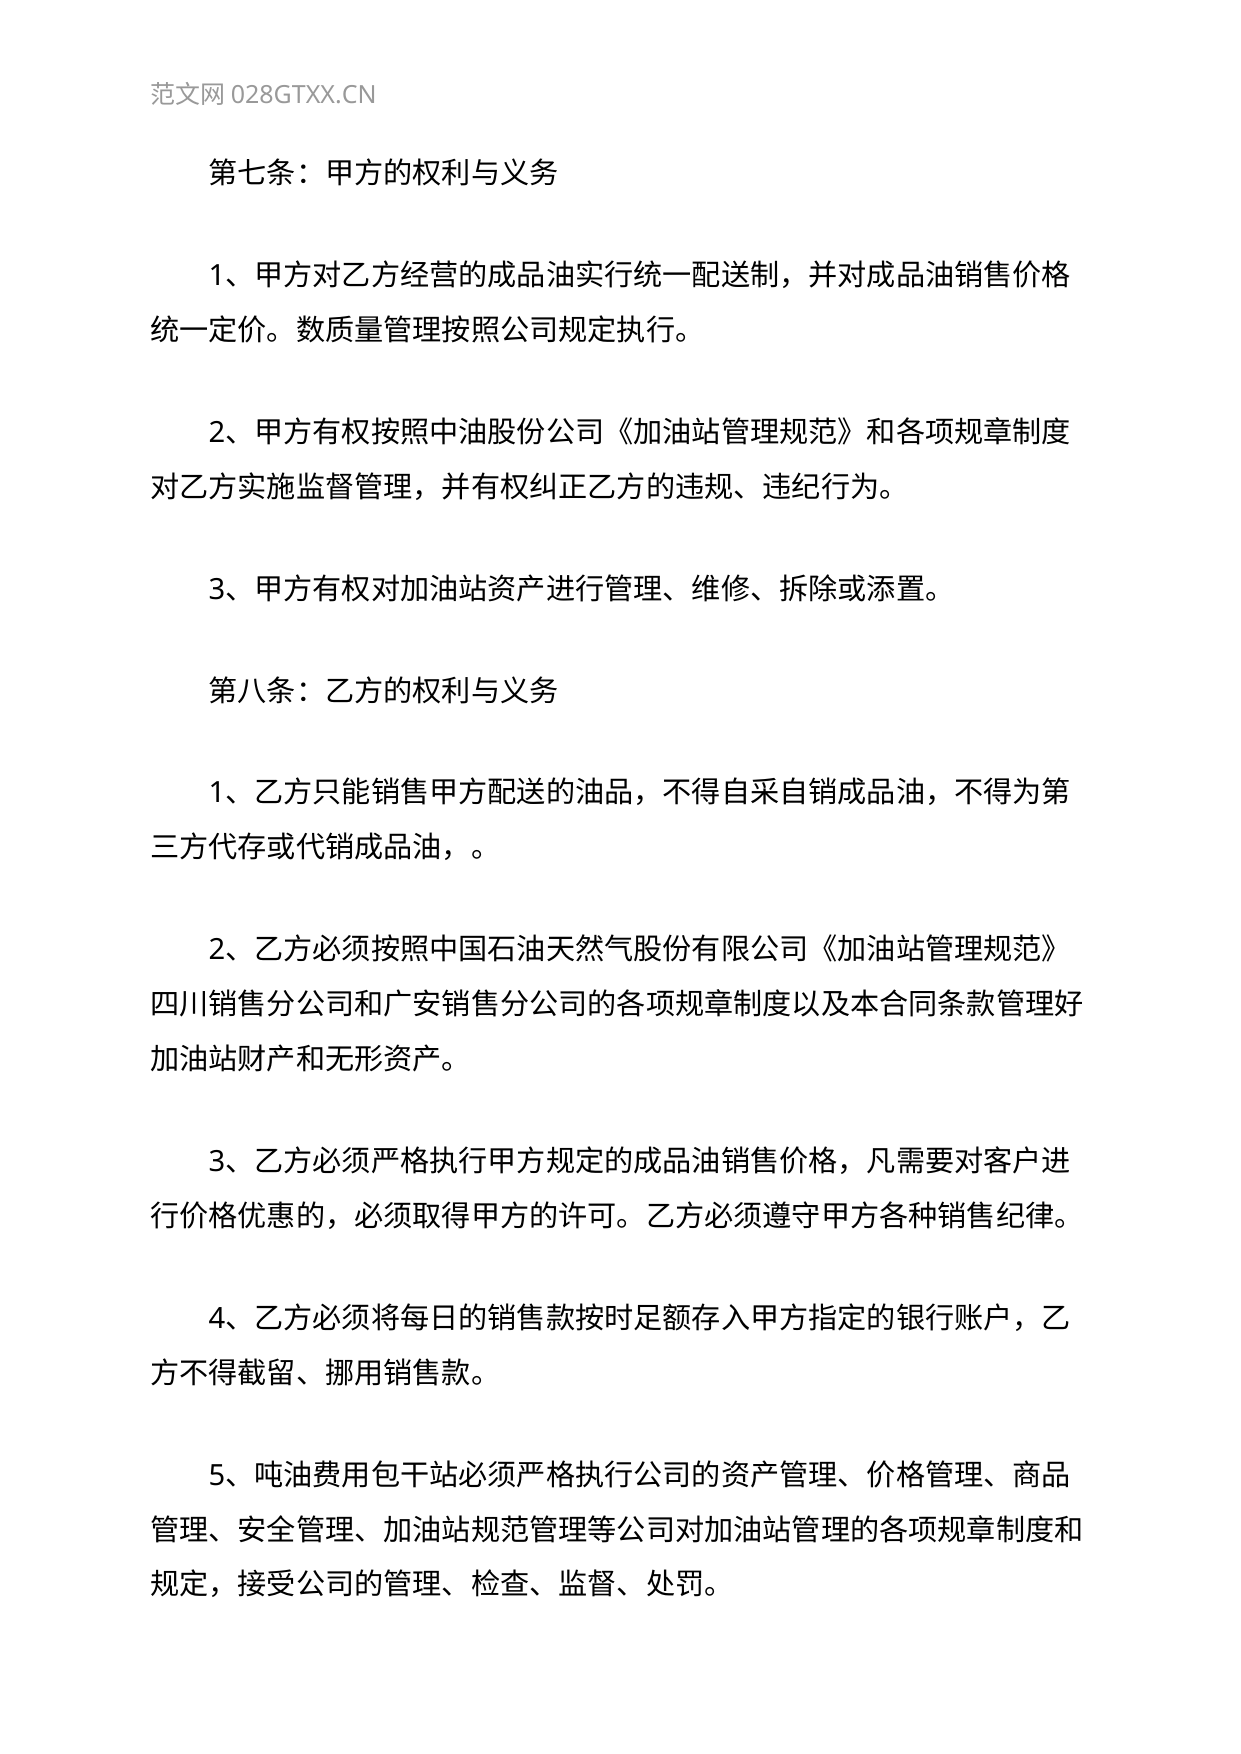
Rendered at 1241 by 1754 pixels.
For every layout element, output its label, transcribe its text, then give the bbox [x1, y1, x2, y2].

text 4、乙方必须将每日的销售款按时足额存入甲方指定的银行账户，乙方不得截留、挪用销售款。 [150, 1294, 1090, 1392]
text 1、乙方只能销售甲方配送的油品，不得自采自销成品油，不得为第三方代存或代销成品油，。 [150, 769, 1090, 866]
text 1、甲方对乙方经营的成品油实行统一配送制，并对成品油销售价格统一定价。数质量管理按照公司规定执行。 [150, 252, 1090, 349]
text 5、吨油费用包干站必须严格执行公司的资产管理、价格管理、商品管理、安全管理、加油站规范管理等公司对加油站管理的各项规章制度和规定，接受公司的管理、检查、监督、处罚。 [150, 1451, 1090, 1603]
text 第八条：乙方的权利与义务 [150, 667, 1090, 709]
text 3、乙方必须严格执行甲方规定的成品油销售价格，凡需要对客户进行价格优惠的，必须取得甲方的许可。乙方必须遵守甲方各种销售纪律。 [150, 1137, 1090, 1235]
text 2、乙方必须按照中国石油天然气股份有限公司《加油站管理规范》四川销售分公司和广安销售分公司的各项规章制度以及本合同条款管理好加油站财产和无形资产。 [150, 926, 1090, 1078]
text 2、甲方有权按照中油股份公司《加油站管理规范》和各项规章制度对乙方实施监督管理，并有权纠正乙方的违规、违纪行为。 [150, 408, 1090, 506]
text 第七条：甲方的权利与义务 [150, 150, 1090, 192]
text 3、甲方有权对加油站资产进行管理、维修、拆除或添置。 [150, 565, 1090, 608]
